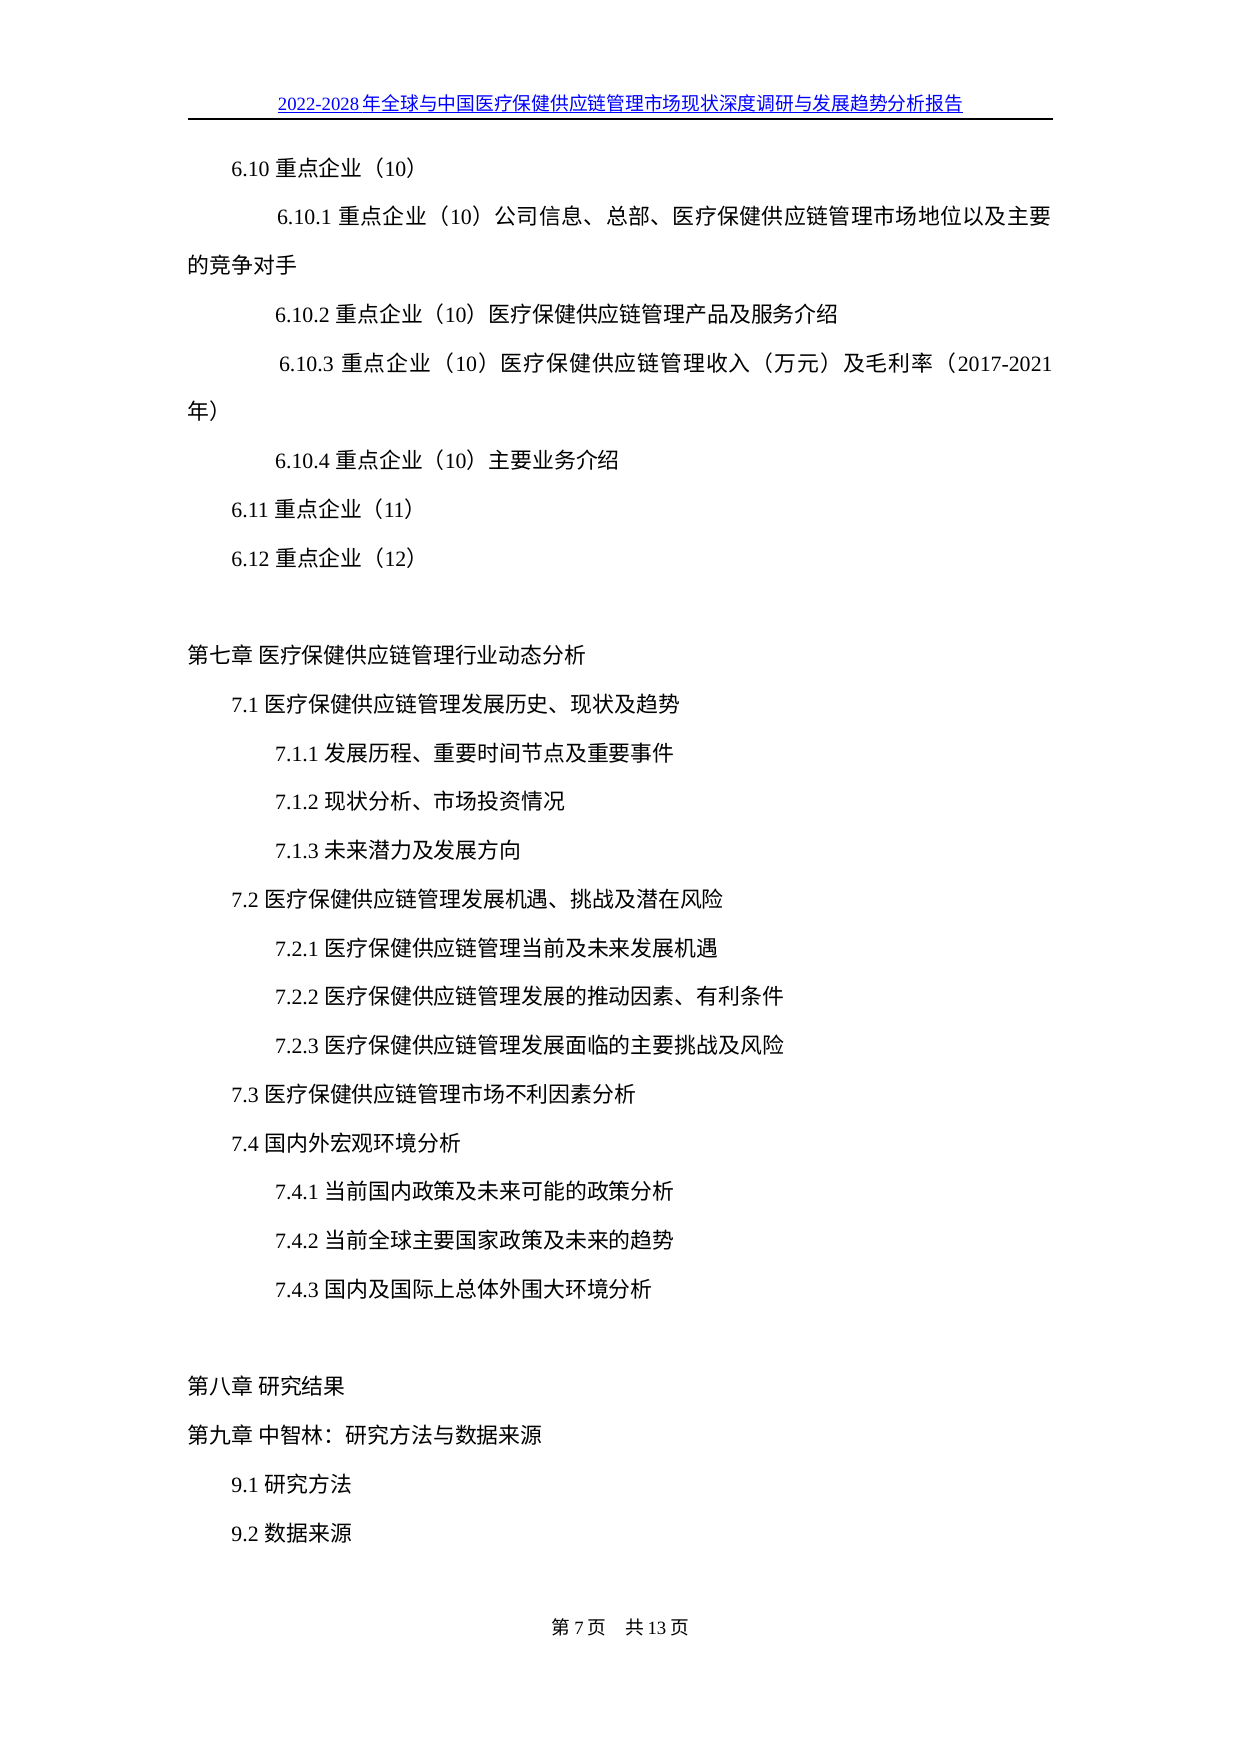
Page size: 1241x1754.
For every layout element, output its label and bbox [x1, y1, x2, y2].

text [187, 150, 1053, 1548]
